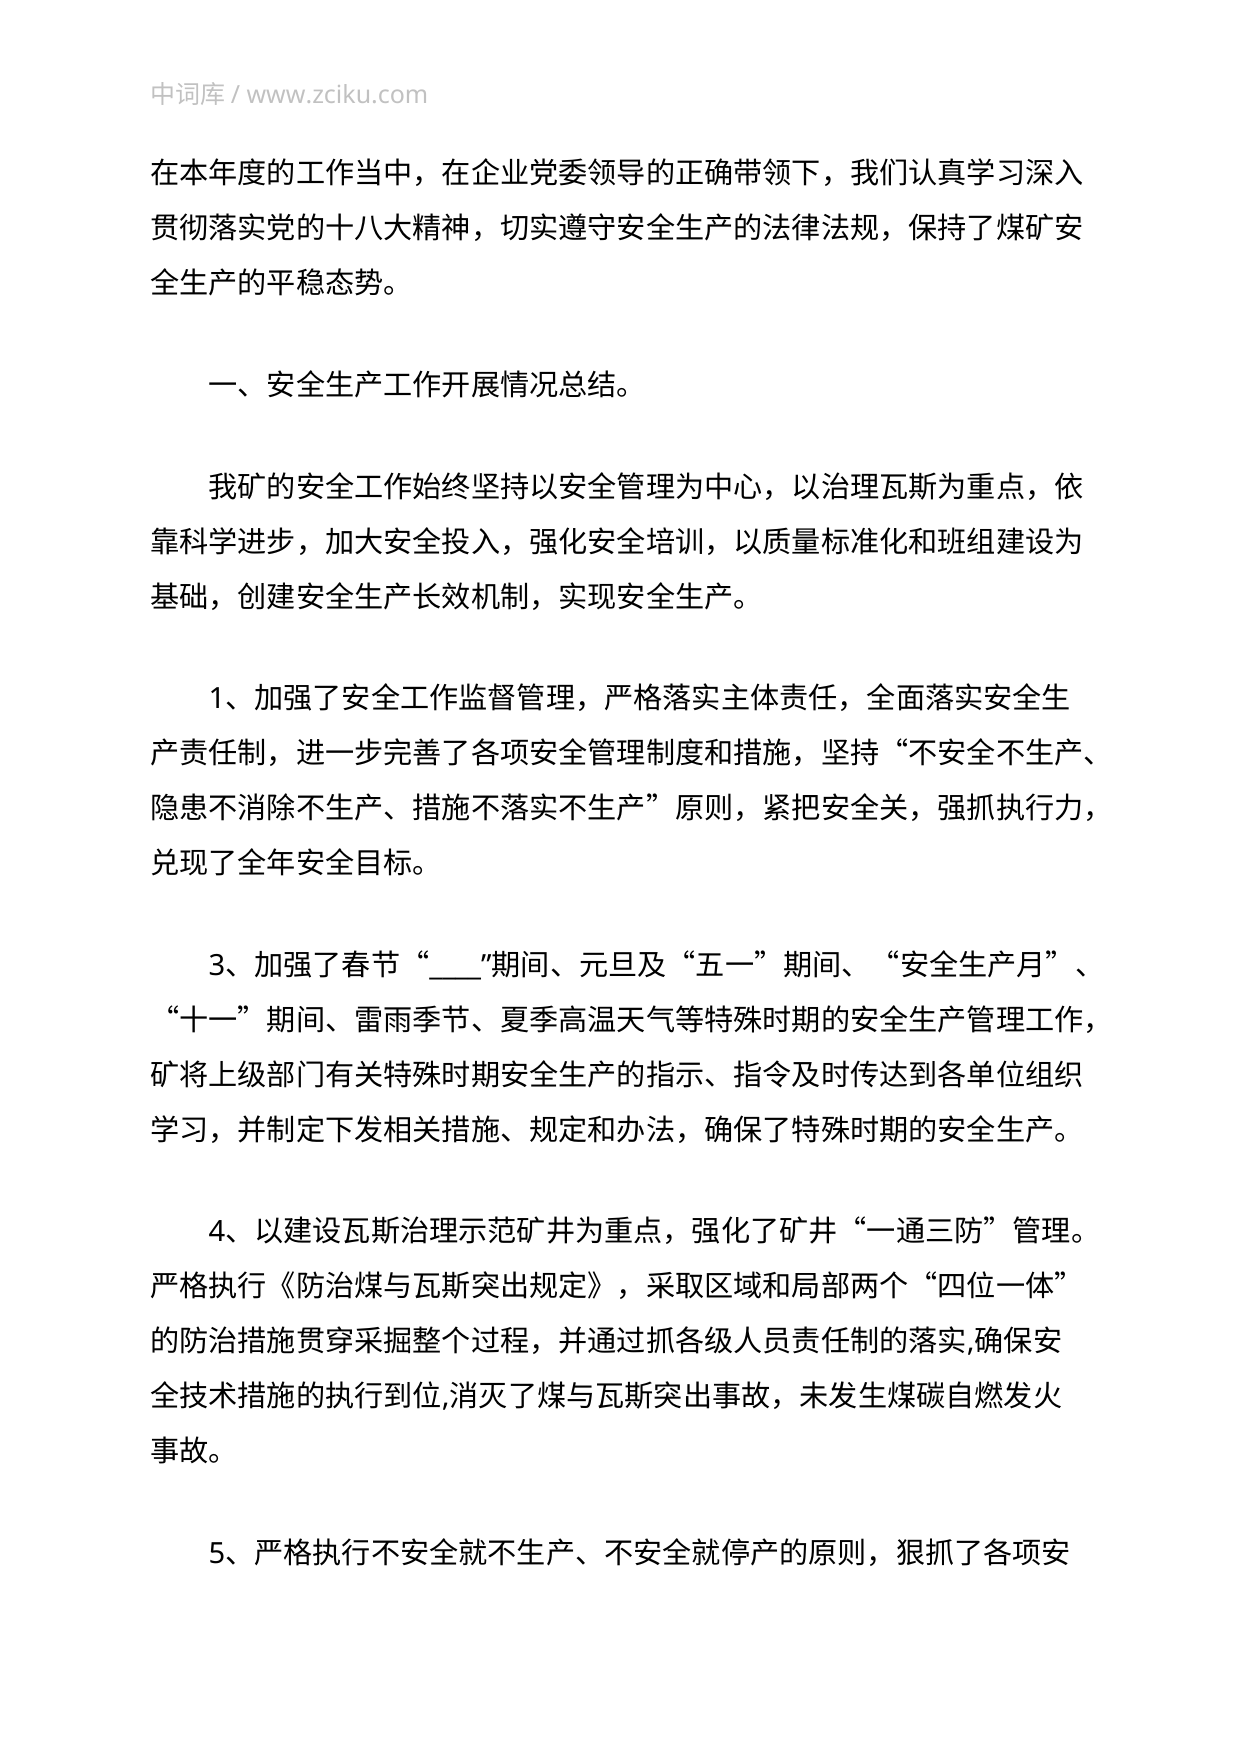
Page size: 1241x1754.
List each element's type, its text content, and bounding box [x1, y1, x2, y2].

text 4、以建设瓦斯治理示范矿井为重点，强化了矿井“一通三防”管理。严格执行《防治煤与瓦斯突出规定》，采取区域和局部两个“四位一体”的防治措施贯穿采掘整个过程，并通过抓各级人员责任制的落实,确保安全技术措施的执行到位,消灭了煤与瓦斯突出事故，未发生煤碳自燃发火事故。 [150, 1208, 1090, 1470]
text 1、加强了安全工作监督管理，严格落实主体责任，全面落实安全生产责任制，进一步完善了各项安全管理制度和措施，坚持“不安全不生产、隐患不消除不生产、措施不落实不生产”原则，紧把安全关，强抓执行力，兑现了全年安全目标。 [150, 675, 1090, 882]
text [150, 1530, 1090, 1572]
text 我矿的安全工作始终坚持以安全管理为中心，以治理瓦斯为重点，依靠科学进步，加大安全投入，强化安全培训，以质量标准化和班组建设为基础，创建安全生产长效机制，实现安全生产。 [150, 463, 1090, 615]
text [150, 150, 1090, 302]
text 3、加强了春节“____”期间、元旦及“五一”期间、“安全生产月”、“十一”期间、雷雨季节、夏季高温天气等特殊时期的安全生产管理工作，矿将上级部门有关特殊时期安全生产的指示、指令及时传达到各单位组织学习，并制定下发相关措施、规定和办法，确保了特殊时期的安全生产。 [150, 941, 1090, 1148]
text 一、安全生产工作开展情况总结。 [150, 362, 1090, 404]
